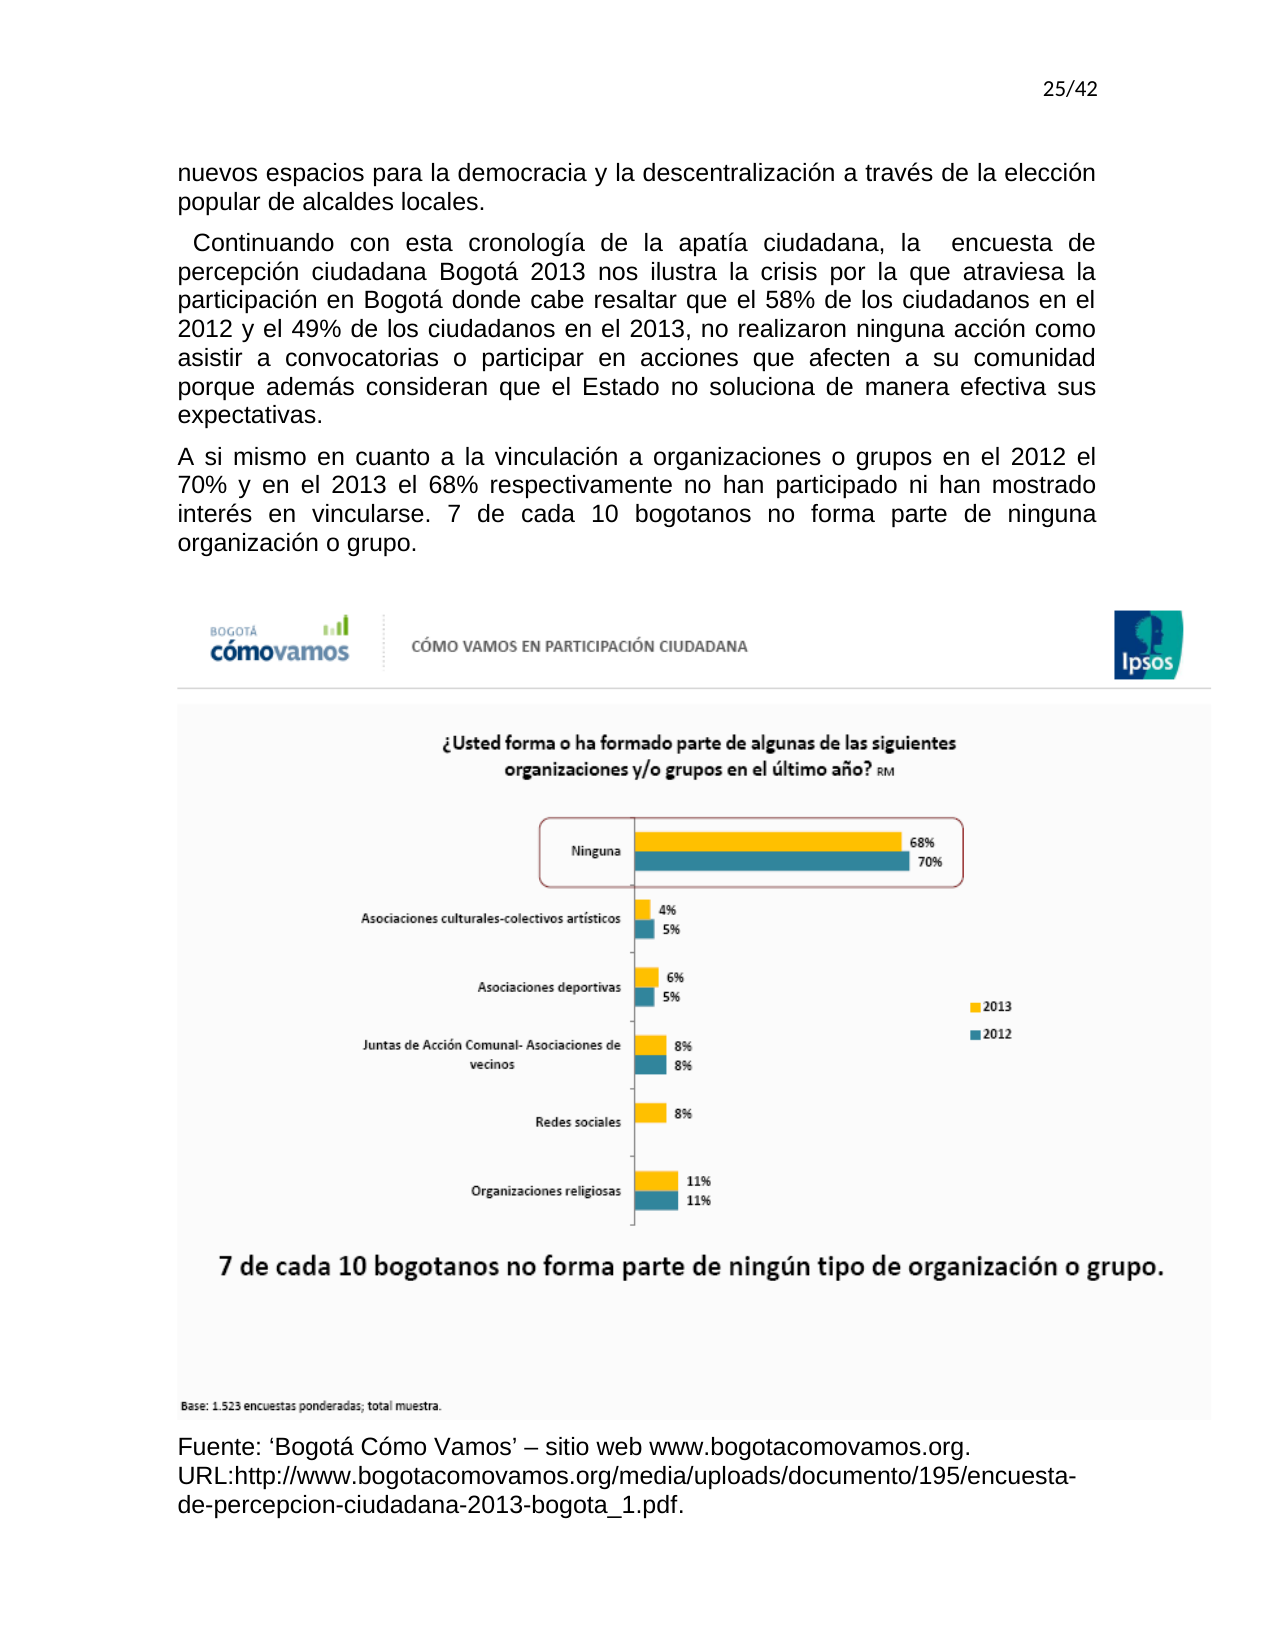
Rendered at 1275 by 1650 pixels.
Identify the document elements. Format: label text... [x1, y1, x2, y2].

text Continuando con esta cronología de la apatía ciudadana, la encuesta de percepción ciudadana Bogotá 2013 nos ilustra la crisis por la que atraviesa la participación en Bogotá donde cabe resaltar que el 58% de los ciudadanos en el 2012 y el 49% de los ciudadanos en el 2013, no realizaron ninguna acción como asistir a convocatorias o participar en acciones que afecten a su comunidad porque además consideran que el Estado no soluciona de manera efectiva sus expectativas. [177, 228, 1098, 429]
picture [177, 597, 1212, 1420]
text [177, 158, 1098, 215]
text URL:http://www.bogotacomovamos.org/media/uploads/documento/195/encuesta-de-percepcion-ciudadana-2013-bogota_1.pdf. [177, 1461, 1098, 1518]
text Fuente: ‘Bogotá Cómo Vamos’ – sitio web www.bogotacomovamos.org. [177, 1432, 1098, 1461]
text A si mismo en cuanto a la vinculación a organizaciones o grupos en el 2012 el 70% y en el 2013 el 68% respectivamente no han participado ni han mostrado interés en vincularse. 7 de cada 10 bogotanos no forma parte de ninguna organización o grupo. [177, 442, 1098, 557]
